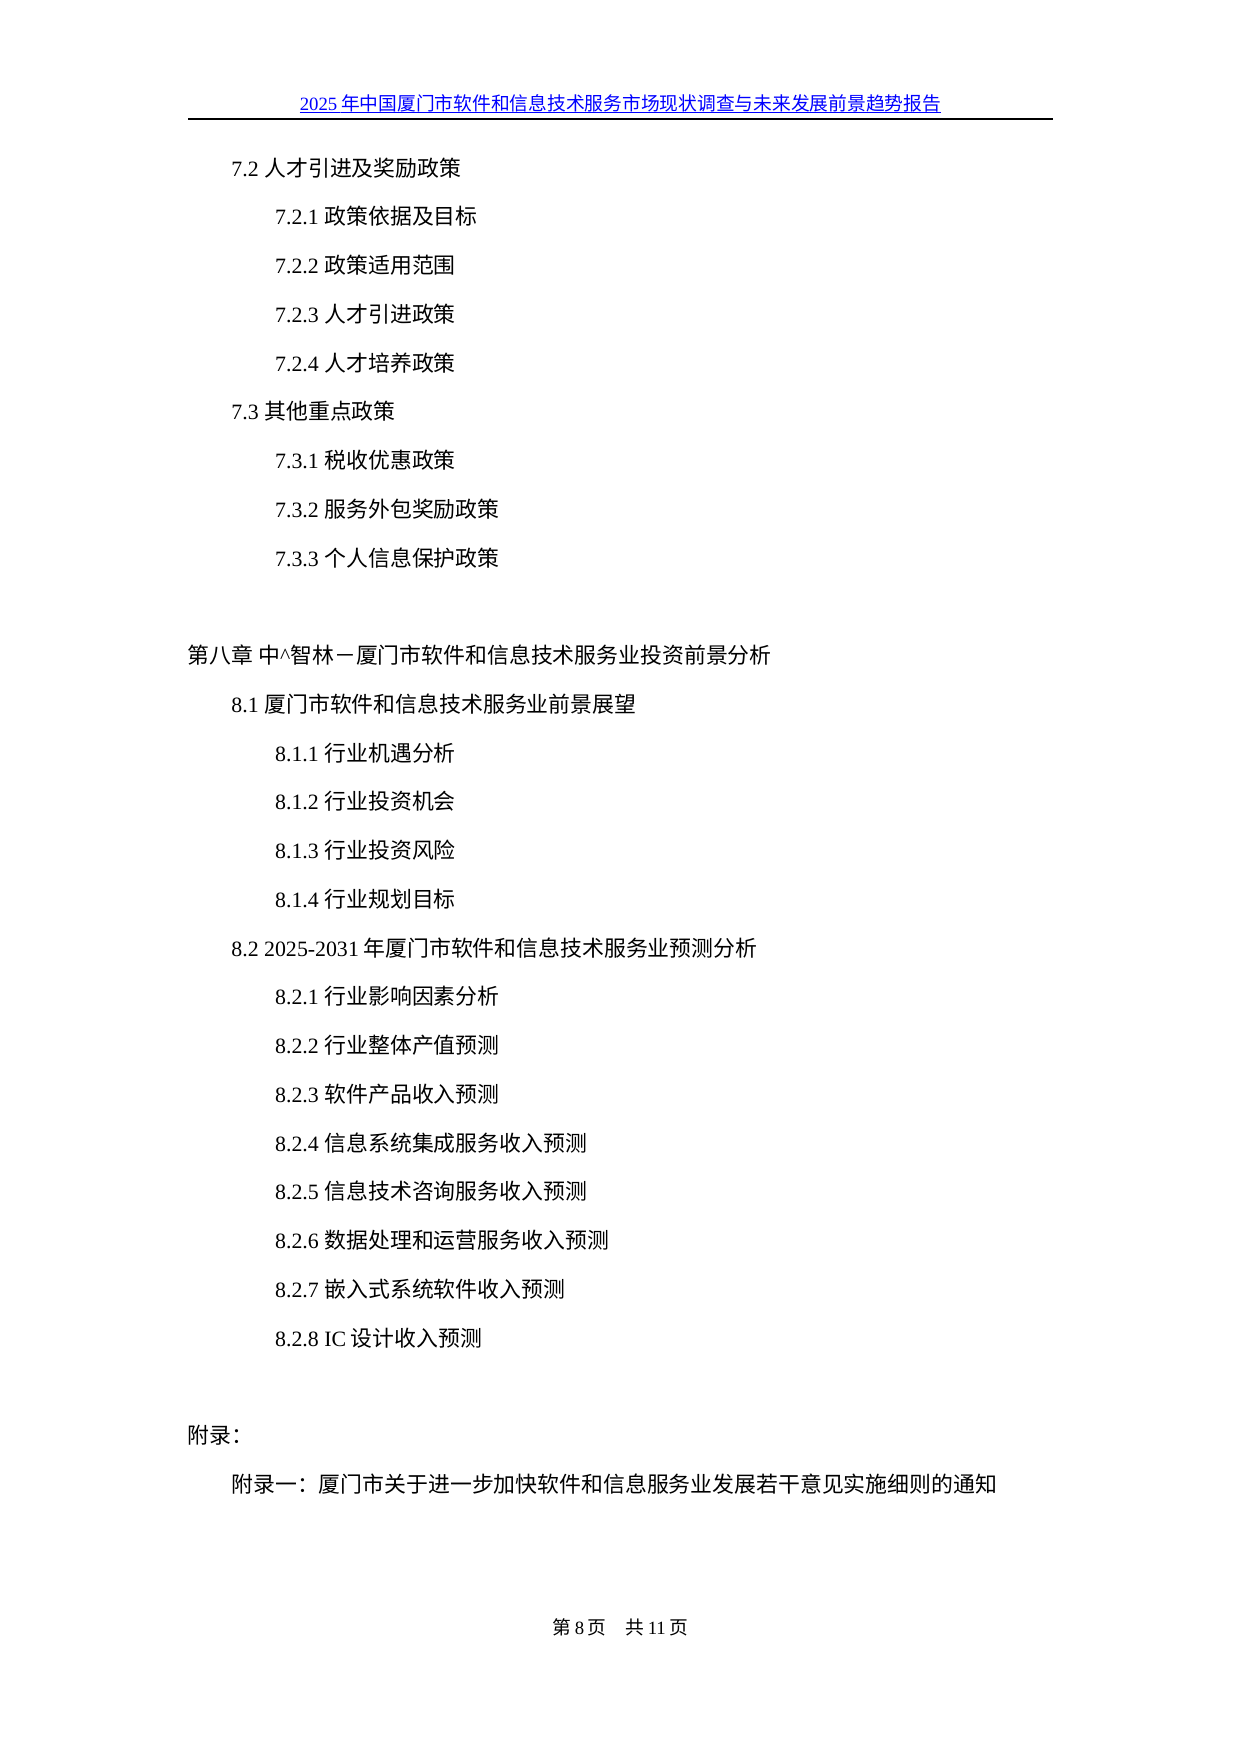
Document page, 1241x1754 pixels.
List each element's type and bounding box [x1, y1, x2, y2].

text [187, 150, 1053, 1499]
